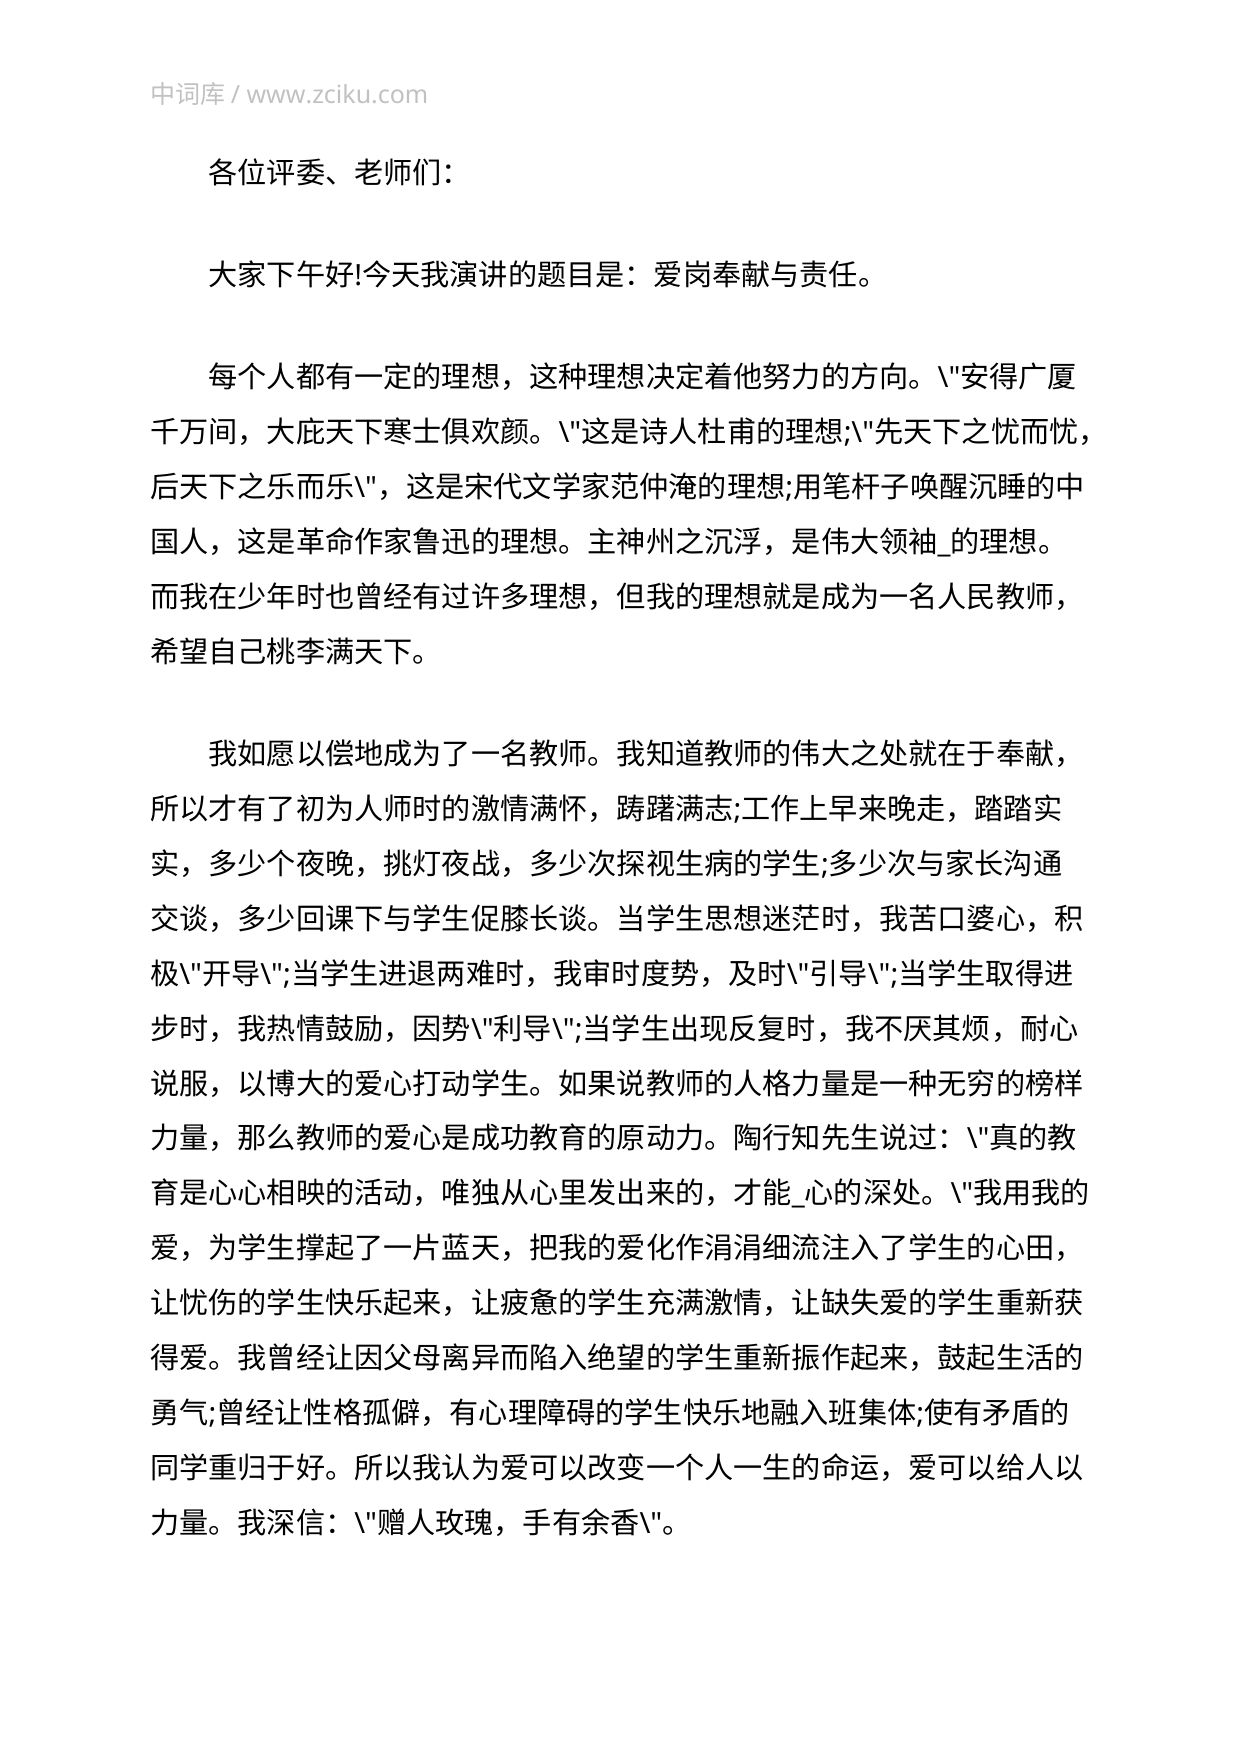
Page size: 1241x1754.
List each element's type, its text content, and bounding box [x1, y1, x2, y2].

text 每个人都有一定的理想，这种理想决定着他努力的方向。\"安得广厦千万间，大庇天下寒士俱欢颜。\"这是诗人杜甫的理想;\"先天下之忧而忧，后天下之乐而乐\"，这是宋代文学家范仲淹的理想;用笔杆子唤醒沉睡的中国人，这是革命作家鲁迅的理想。主神州之沉浮，是伟大领袖_的理想。而我在少年时也曾经有过许多理想，但我的理想就是成为一名人民教师，希望自己桃李满天下。 [150, 354, 1090, 671]
text 我如愿以偿地成为了一名教师。我知道教师的伟大之处就在于奉献，所以才有了初为人师时的激情满怀，踌躇满志;工作上早来晚走，踏踏实实，多少个夜晚，挑灯夜战，多少次探视生病的学生;多少次与家长沟通交谈，多少回课下与学生促膝长谈。当学生思想迷茫时，我苦口婆心，积极\"开导\";当学生进退两难时，我审时度势，及时\"引导\";当学生取得进步时，我热情鼓励，因势\"利导\";当学生出现反复时，我不厌其烦，耐心说服，以博大的爱心打动学生。如果说教师的人格力量是一种无穷的榜样力量，那么教师的爱心是成功教育的原动力。陶行知先生说过：\"真的教育是心心相映的活动，唯独从心里发出来的，才能_心的深处。\"我用我的爱，为学生撑起了一片蓝天，把我的爱化作涓涓细流注入了学生的心田，让忧伤的学生快乐起来，让疲惫的学生充满激情，让缺失爱的学生重新获得爱。我曾经让因父母离异而陷入绝望的学生重新振作起来，鼓起生活的勇气;曾经让性格孤僻，有心理障碍的学生快乐地融入班集体;使有矛盾的同学重归于好。所以我认为爱可以改变一个人一生的命运，爱可以给人以力量。我深信：\"赠人玫瑰，手有余香\"。 [150, 730, 1090, 1542]
text 大家下午好!今天我演讲的题目是：爱岗奉献与责任。 [150, 252, 1090, 294]
text 各位评委、老师们： [150, 150, 1090, 192]
